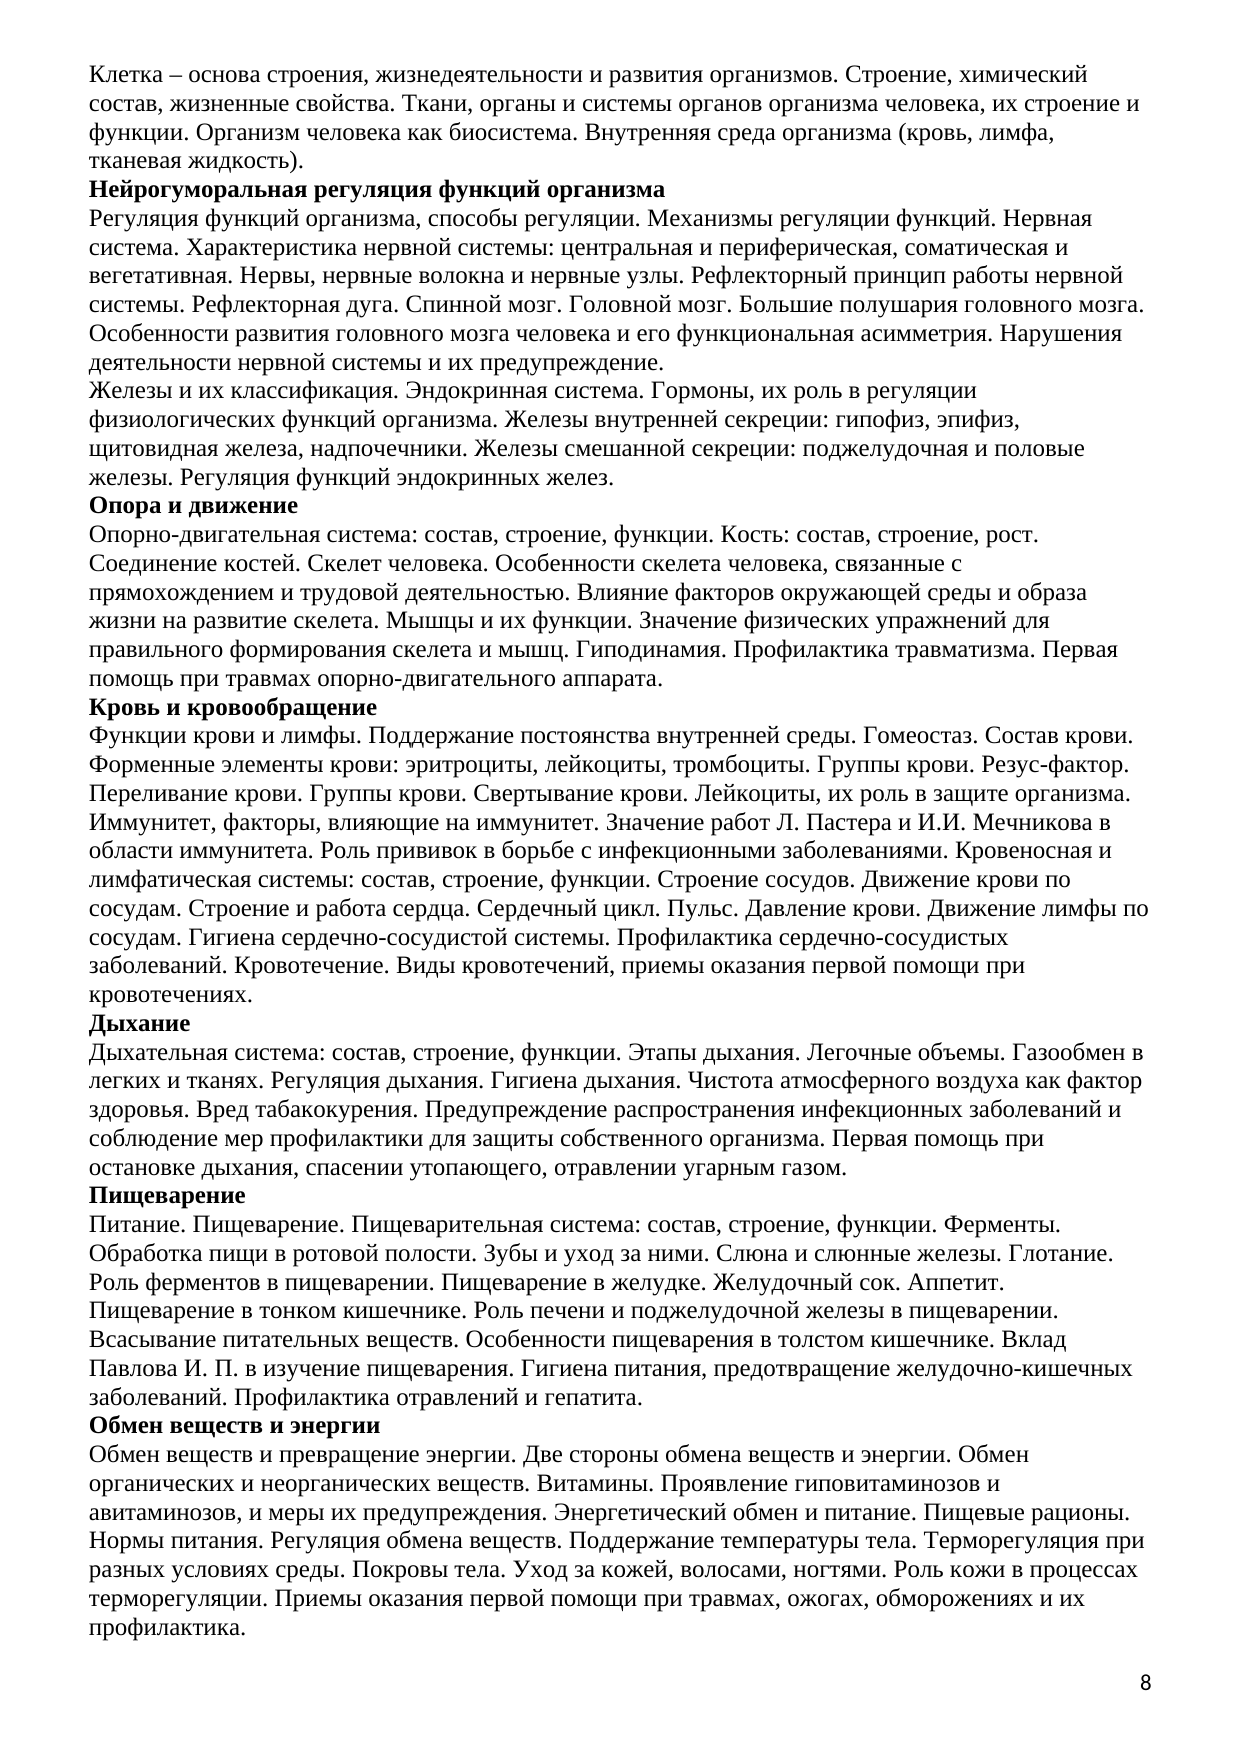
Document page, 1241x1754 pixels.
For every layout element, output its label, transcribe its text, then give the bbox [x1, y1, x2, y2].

text Регуляция функций организма, способы регуляции. Механизмы регуляции функций. Нервная система. Характеристика нервной системы: центральная и периферическая, соматическая и вегетативная. Нервы, нервные волокна и нервные узлы. Рефлекторный принцип работы нервной системы. Рефлекторная дуга. Спинной мозг. Головной мозг. Большие полушария головного мозга. Особенности развития головного мозга человека и его функциональная асимметрия. Нарушения деятельности нервной системы и их предупреждение. [89, 203, 1152, 375]
text Нейрогуморальная регуляция функций организма [89, 174, 1152, 203]
text Пищеварение [89, 1180, 1152, 1209]
text Кровь и кровообращение [89, 692, 1152, 720]
text Функции крови и лимфы. Поддержание постоянства внутренней среды. Гомеостаз. Состав крови. Форменные элементы крови: эритроциты, лейкоциты, тромбоциты. Группы крови. Резус-фактор. Переливание крови. Группы крови. Свертывание крови. Лейкоциты, их роль в защите организма. Иммунитет, факторы, влияющие на иммунитет. Значение работ Л. Пастера и И.И. Мечникова в области иммунитета. Роль прививок в борьбе с инфекционными заболеваниями. Кровеносная и лимфатическая системы: состав, строение, функции. Строение сосудов. Движение крови по сосудам. Строение и работа сердца. Сердечный цикл. Пульс. Давление крови. Движение лимфы по сосудам. Гигиена сердечно-сосудистой системы. Профилактика сердечно-сосудистых заболеваний. Кровотечение. Виды кровотечений, приемы оказания первой помощи при кровотечениях. [89, 720, 1152, 1008]
text Опорно-двигательная система: состав, строение, функции. Кость: состав, строение, рост. Соединение костей. Скелет человека. Особенности скелета человека, связанные с прямохождением и трудовой деятельностью. Влияние факторов окружающей среды и образа жизни на развитие скелета. Мышцы и их функции. Значение физических упражнений для правильного формирования скелета и мышц. Гиподинамия. Профилактика травматизма. Первая помощь при травмах опорно-двигательного аппарата. [89, 519, 1152, 692]
text Дыхательная система: состав, строение, функции. Этапы дыхания. Легочные объемы. Газообмен в легких и тканях. Регуляция дыхания. Гигиена дыхания. Чистота атмосферного воздуха как фактор здоровья. Вред табакокурения. Предупреждение распространения инфекционных заболеваний и соблюдение мер профилактики для защиты собственного организма. Первая помощь при остановке дыхания, спасении утопающего, отравлении угарным газом. [89, 1037, 1152, 1180]
text Клетка – основа строения, жизнедеятельности и развития организмов. Строение, химический состав, жизненные свойства. Ткани, органы и системы органов организма человека, их строение и функции. Организм человека как биосистема. Внутренняя среда организма (кровь, лимфа, тканевая жидкость). [89, 59, 1152, 174]
text Обмен веществ и энергии [89, 1410, 1152, 1439]
text Обмен веществ и превращение энергии. Две стороны обмена веществ и энергии. Обмен органических и неорганических веществ. Витамины. Проявление гиповитаминозов и авитаминозов, и меры их предупреждения. Энергетический обмен и питание. Пищевые рационы. Нормы питания. Регуляция обмена веществ. Поддержание температуры тела. Терморегуляция при разных условиях среды. Покровы тела. Уход за кожей, волосами, ногтями. Роль кожи в процессах терморегуляции. Приемы оказания первой помощи при травмах, ожогах, обморожениях и их профилактика. [89, 1439, 1152, 1640]
text Дыхание [89, 1008, 1152, 1037]
text Опора и движение [89, 490, 1152, 519]
text Питание. Пищеварение. Пищеварительная система: состав, строение, функции. Ферменты. Обработка пищи в ротовой полости. Зубы и уход за ними. Слюна и слюнные железы. Глотание. Роль ферментов в пищеварении. Пищеварение в желудке. Желудочный сок. Аппетит. Пищеварение в тонком кишечнике. Роль печени и поджелудочной железы в пищеварении. Всасывание питательных веществ. Особенности пищеварения в толстом кишечнике. Вклад Павлова И. П. в изучение пищеварения. Гигиена питания, предотвращение желудочно-кишечных заболеваний. Профилактика отравлений и гепатита. [89, 1209, 1152, 1410]
text Железы и их классификация. Эндокринная система. Гормоны, их роль в регуляции физиологических функций организма. Железы внутренней секреции: гипофиз, эпифиз, щитовидная железа, надпочечники. Железы смешанной секреции: поджелудочная и половые железы. Регуляция функций эндокринных желез. [89, 375, 1152, 490]
